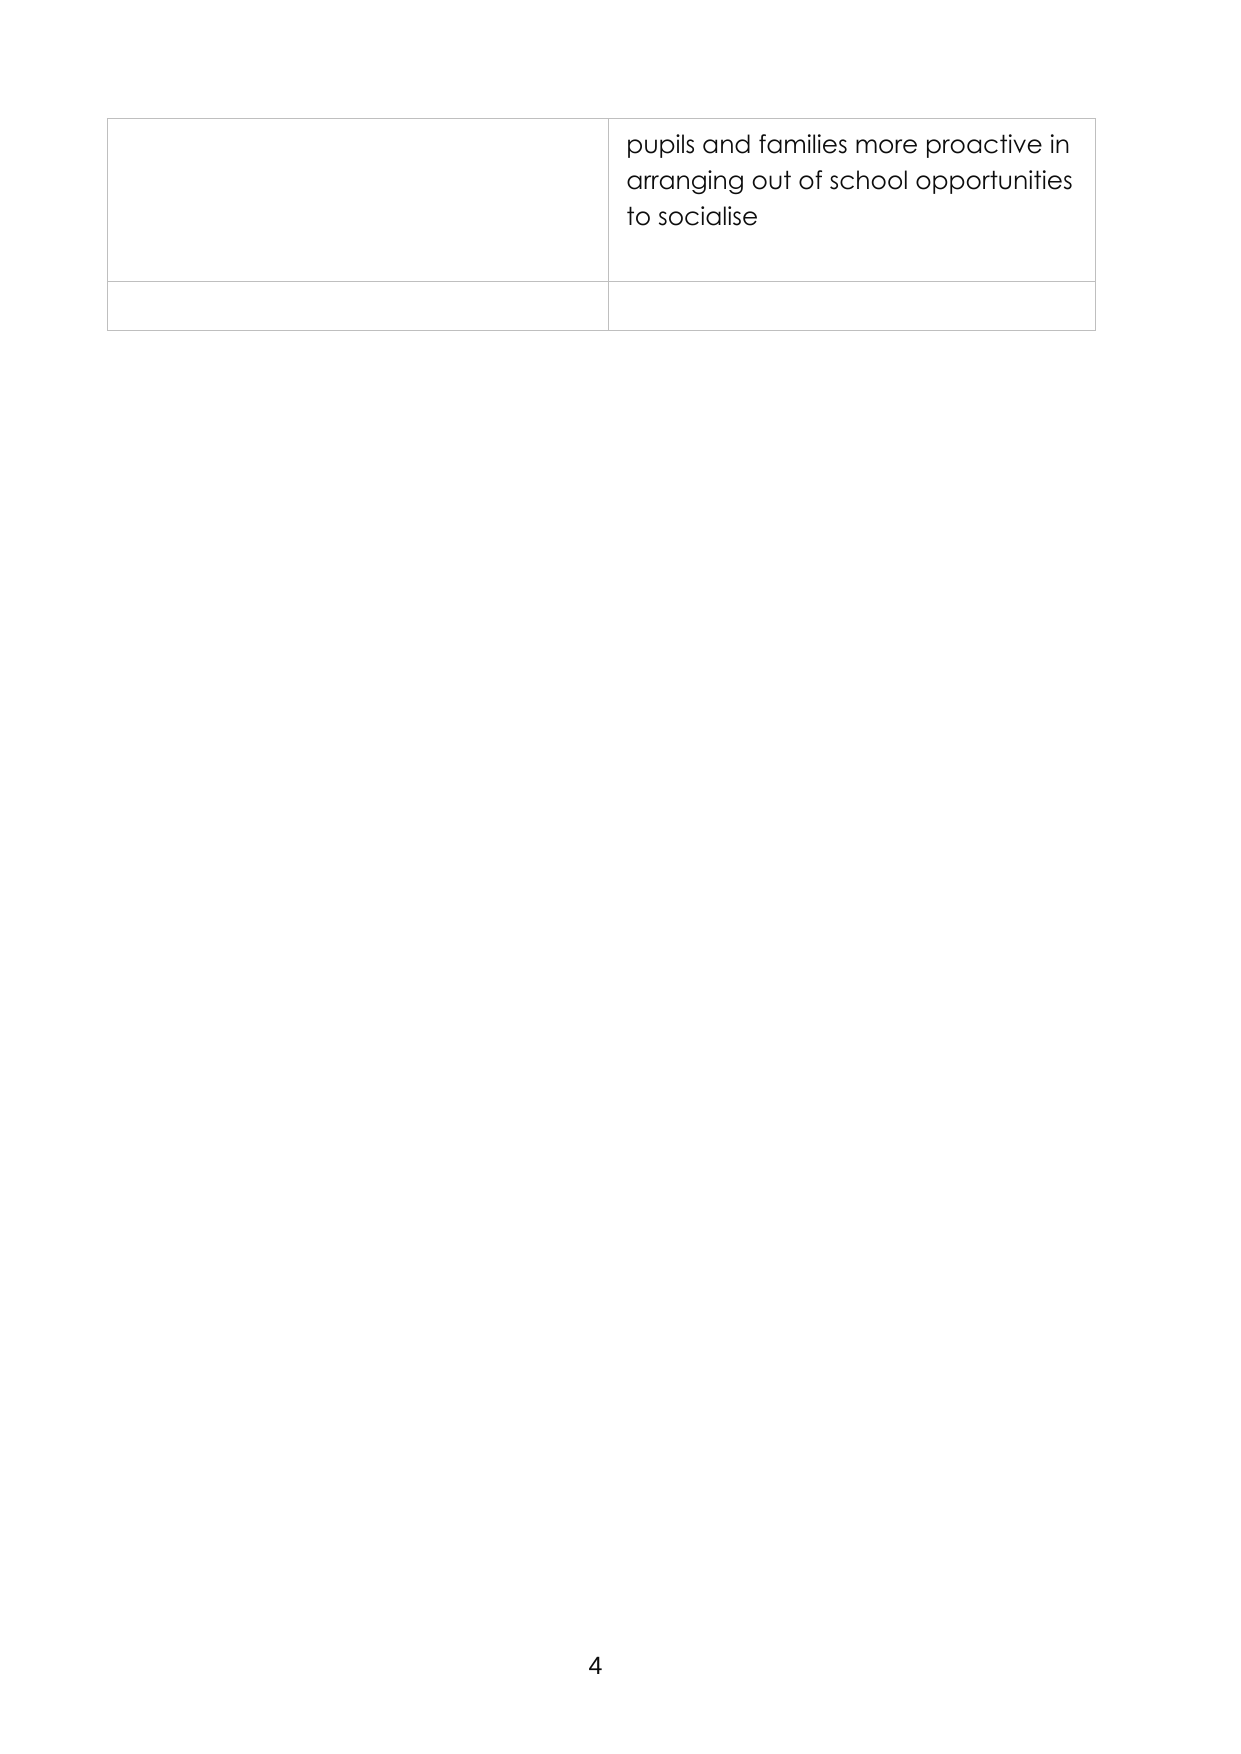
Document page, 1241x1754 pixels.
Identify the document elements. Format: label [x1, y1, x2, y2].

table_cell [609, 119, 1095, 281]
table_cell [108, 282, 608, 330]
table_cell [609, 282, 1095, 330]
table_cell [108, 119, 608, 281]
